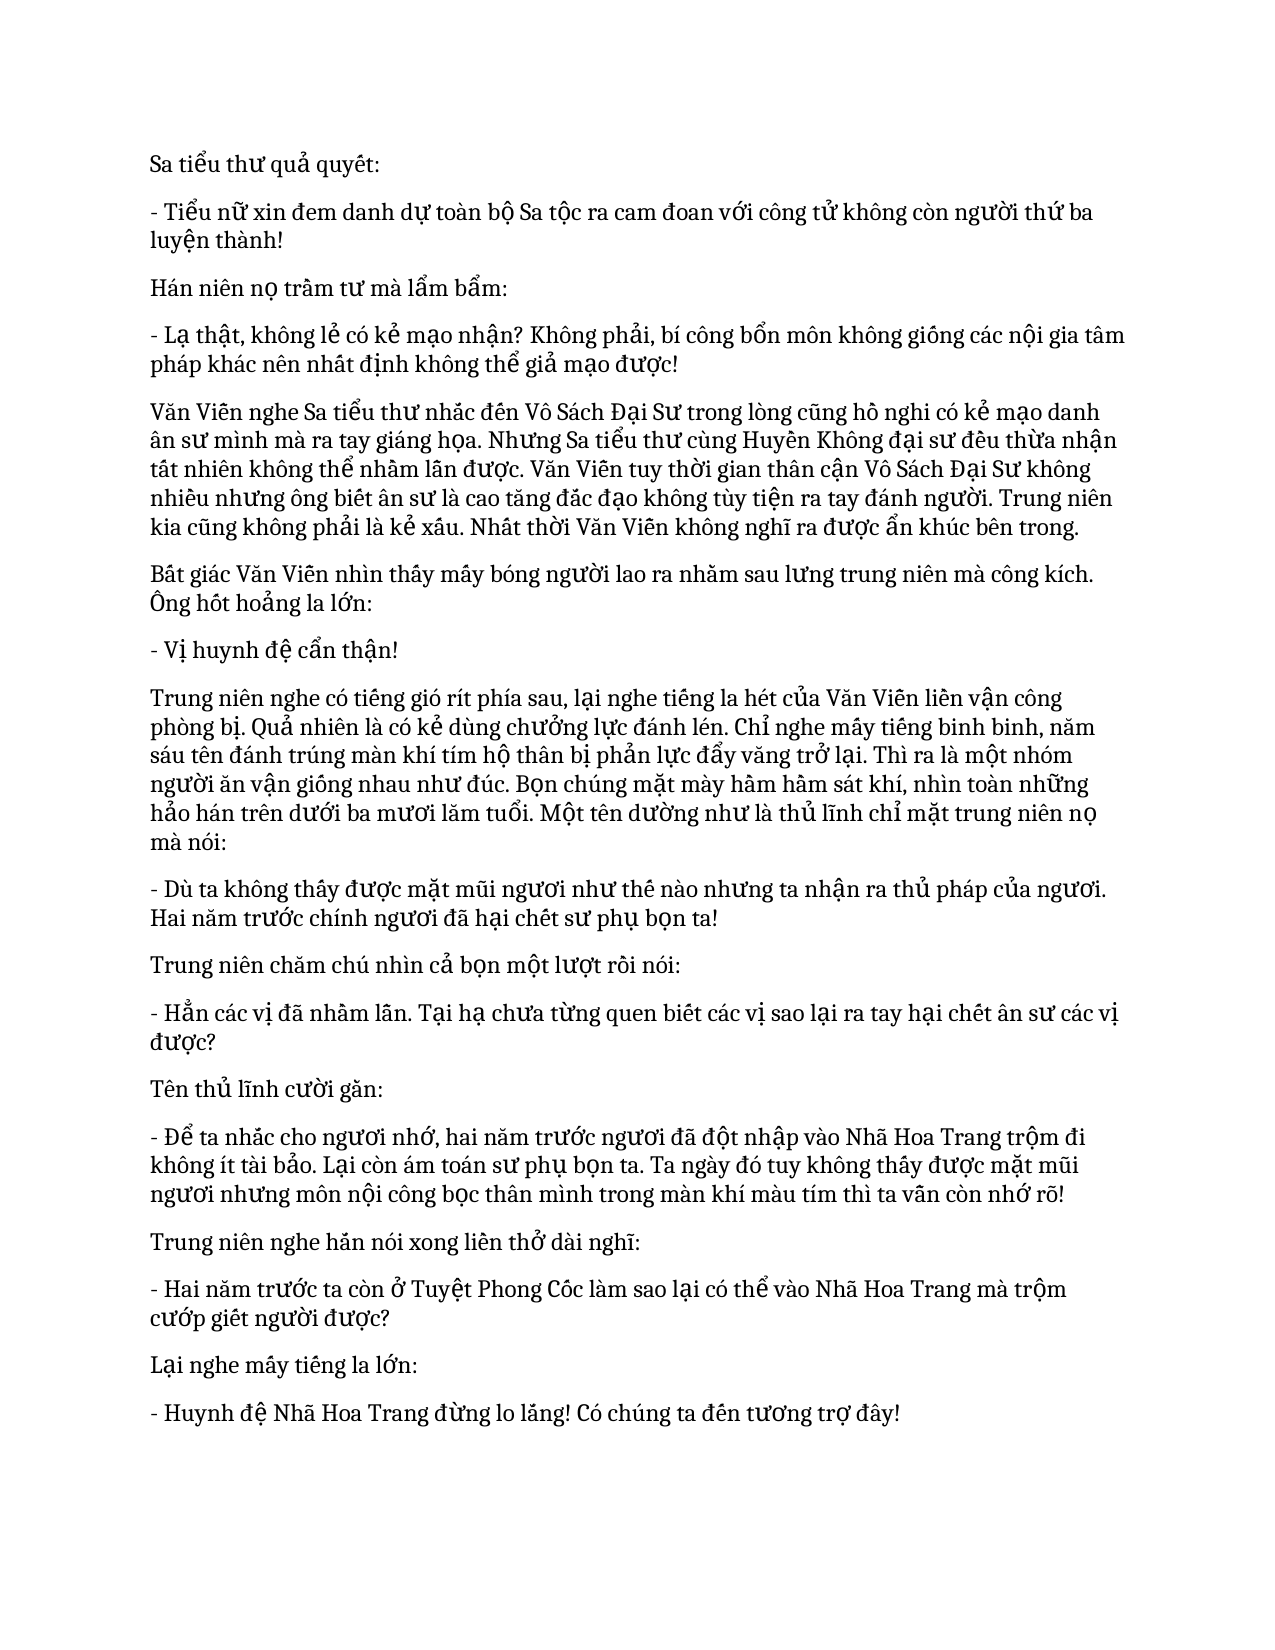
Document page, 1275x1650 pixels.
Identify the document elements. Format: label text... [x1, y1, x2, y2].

text Hán niên nọ trầm tư mà lẩm bẩm: [150, 274, 1125, 302]
text - Lạ thật, không lẻ có kẻ mạo nhận? Không phải, bí công bổn môn không giống các nội gia tâm pháp khác nên nhất định không thể giả mạo được! [150, 321, 1125, 379]
text Trung niên nghe có tiếng gió rít phía sau, lại nghe tiếng la hét của Văn Viễn liền vận công phòng bị. Quả nhiên là có kẻ dùng chưởng lực đánh lén. Chỉ nghe mấy tiếng binh binh, năm sáu tên đánh trúng màn khí tím hộ thân bị phản lực đẩy văng trở lại. Thì ra là một nhóm người ăn vận giống nhau như đúc. Bọn chúng mặt mày hầm hầm sát khí, nhìn toàn những hảo hán trên dưới ba mươi lăm tuổi. Một tên dường như là thủ lĩnh chỉ mặt trung niên nọ mà nói: [150, 684, 1125, 856]
text Bất giác Văn Viễn nhìn thấy mấy bóng người lao ra nhằm sau lưng trung niên mà công kích. Ông hốt hoảng la lớn: [150, 560, 1125, 617]
text Trung niên chăm chú nhìn cả bọn một lượt rồi nói: [150, 951, 1125, 980]
text - Vị huynh đệ cẩn thận! [150, 636, 1125, 665]
text - Huynh đệ Nhã Hoa Trang đừng lo lắng! Có chúng ta đến tương trợ đây! [150, 1399, 1125, 1427]
text - Tiểu nữ xin đem danh dự toàn bộ Sa tộc ra cam đoan với công tử không còn người thứ ba luyện thành! [150, 197, 1125, 255]
text Tên thủ lĩnh cười gằn: [150, 1075, 1125, 1104]
text - Hai năm trước ta còn ở Tuyệt Phong Cốc làm sao lại có thể vào Nhã Hoa Trang mà trộm cướp giết người được? [150, 1275, 1125, 1332]
text Văn Viễn nghe Sa tiểu thư nhắc đến Vô Sách Đại Sư trong lòng cũng hồ nghi có kẻ mạo danh ân sư mình mà ra tay giáng họa. Nhưng Sa tiểu thư cùng Huyền Không đại sư đều thừa nhận tất nhiên không thể nhầm lẫn được. Văn Viễn tuy thời gian thân cận Vô Sách Đại Sư không nhiều nhưng ông biết ân sư là cao tăng đắc đạo không tùy tiện ra tay đánh người. Trung niên kia cũng không phải là kẻ xấu. Nhất thời Văn Viễn không nghĩ ra được ẩn khúc bên trong. [150, 397, 1125, 541]
text Lại nghe mấy tiếng la lớn: [150, 1351, 1125, 1380]
text - Để ta nhắc cho ngươi nhớ, hai năm trước ngươi đã đột nhập vào Nhã Hoa Trang trộm đi không ít tài bảo. Lại còn ám toán sư phụ bọn ta. Ta ngày đó tuy không thấy được mặt mũi ngươi nhưng môn nội công bọc thân mình trong màn khí màu tím thì ta vẫn còn nhớ rõ! [150, 1122, 1125, 1209]
text - Dù ta không thấy được mặt mũi ngươi như thế nào nhưng ta nhận ra thủ pháp của ngươi. Hai năm trước chính ngươi đã hại chết sư phụ bọn ta! [150, 875, 1125, 932]
text Sa tiểu thư quả quyết: [150, 150, 1125, 179]
text Trung niên nghe hắn nói xong liền thở dài nghĩ: [150, 1227, 1125, 1256]
text - Hẳn các vị đã nhầm lẫn. Tại hạ chưa từng quen biết các vị sao lại ra tay hại chết ân sư các vị được? [150, 999, 1125, 1056]
